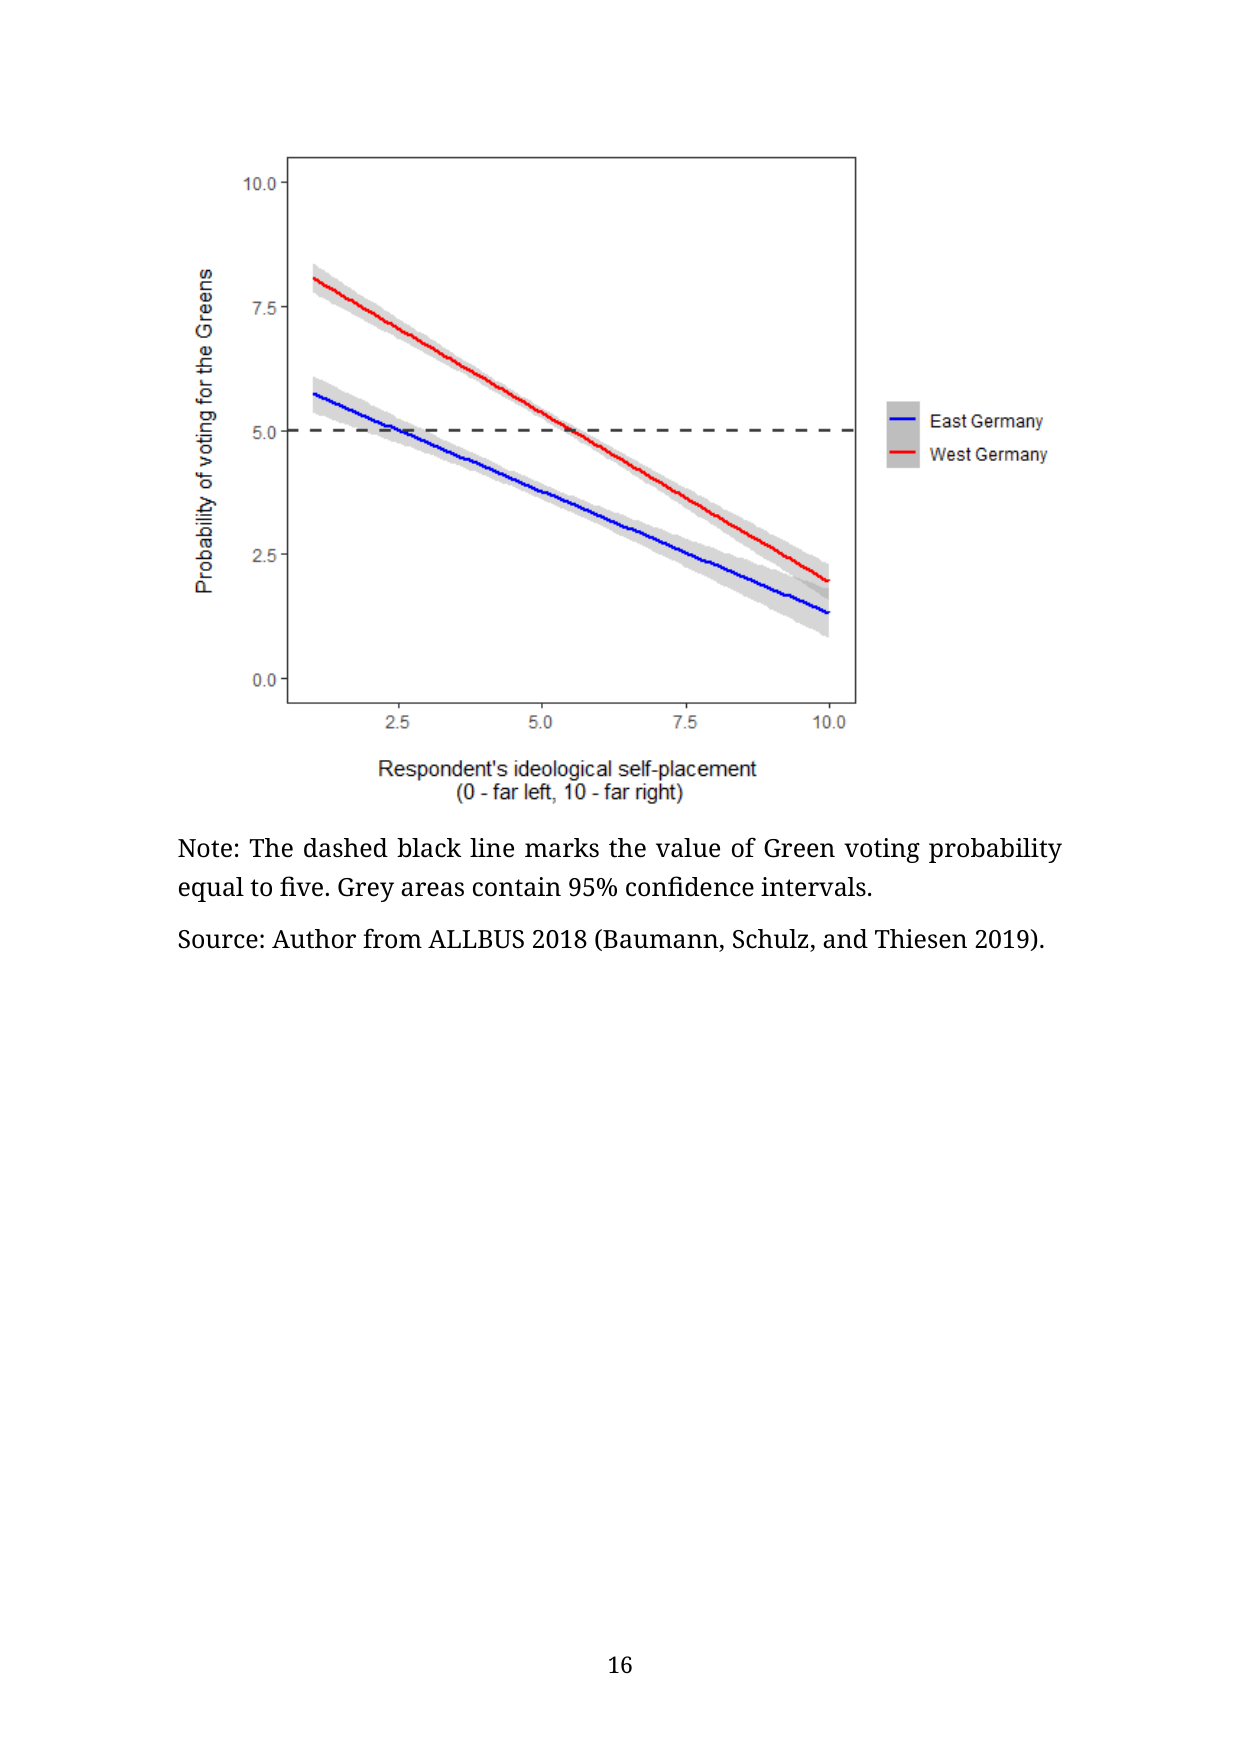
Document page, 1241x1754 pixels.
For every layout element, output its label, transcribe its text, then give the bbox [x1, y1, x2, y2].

picture [183, 147, 1069, 814]
text Source: Author from ALLBUS 2018 (Baumann, Schulz, and Thiesen 2019). [177, 921, 1063, 956]
text Note: The dashed black line marks the value of Green voting probability equal to five. Grey areas contain 95% confidence intervals. [177, 831, 1063, 904]
